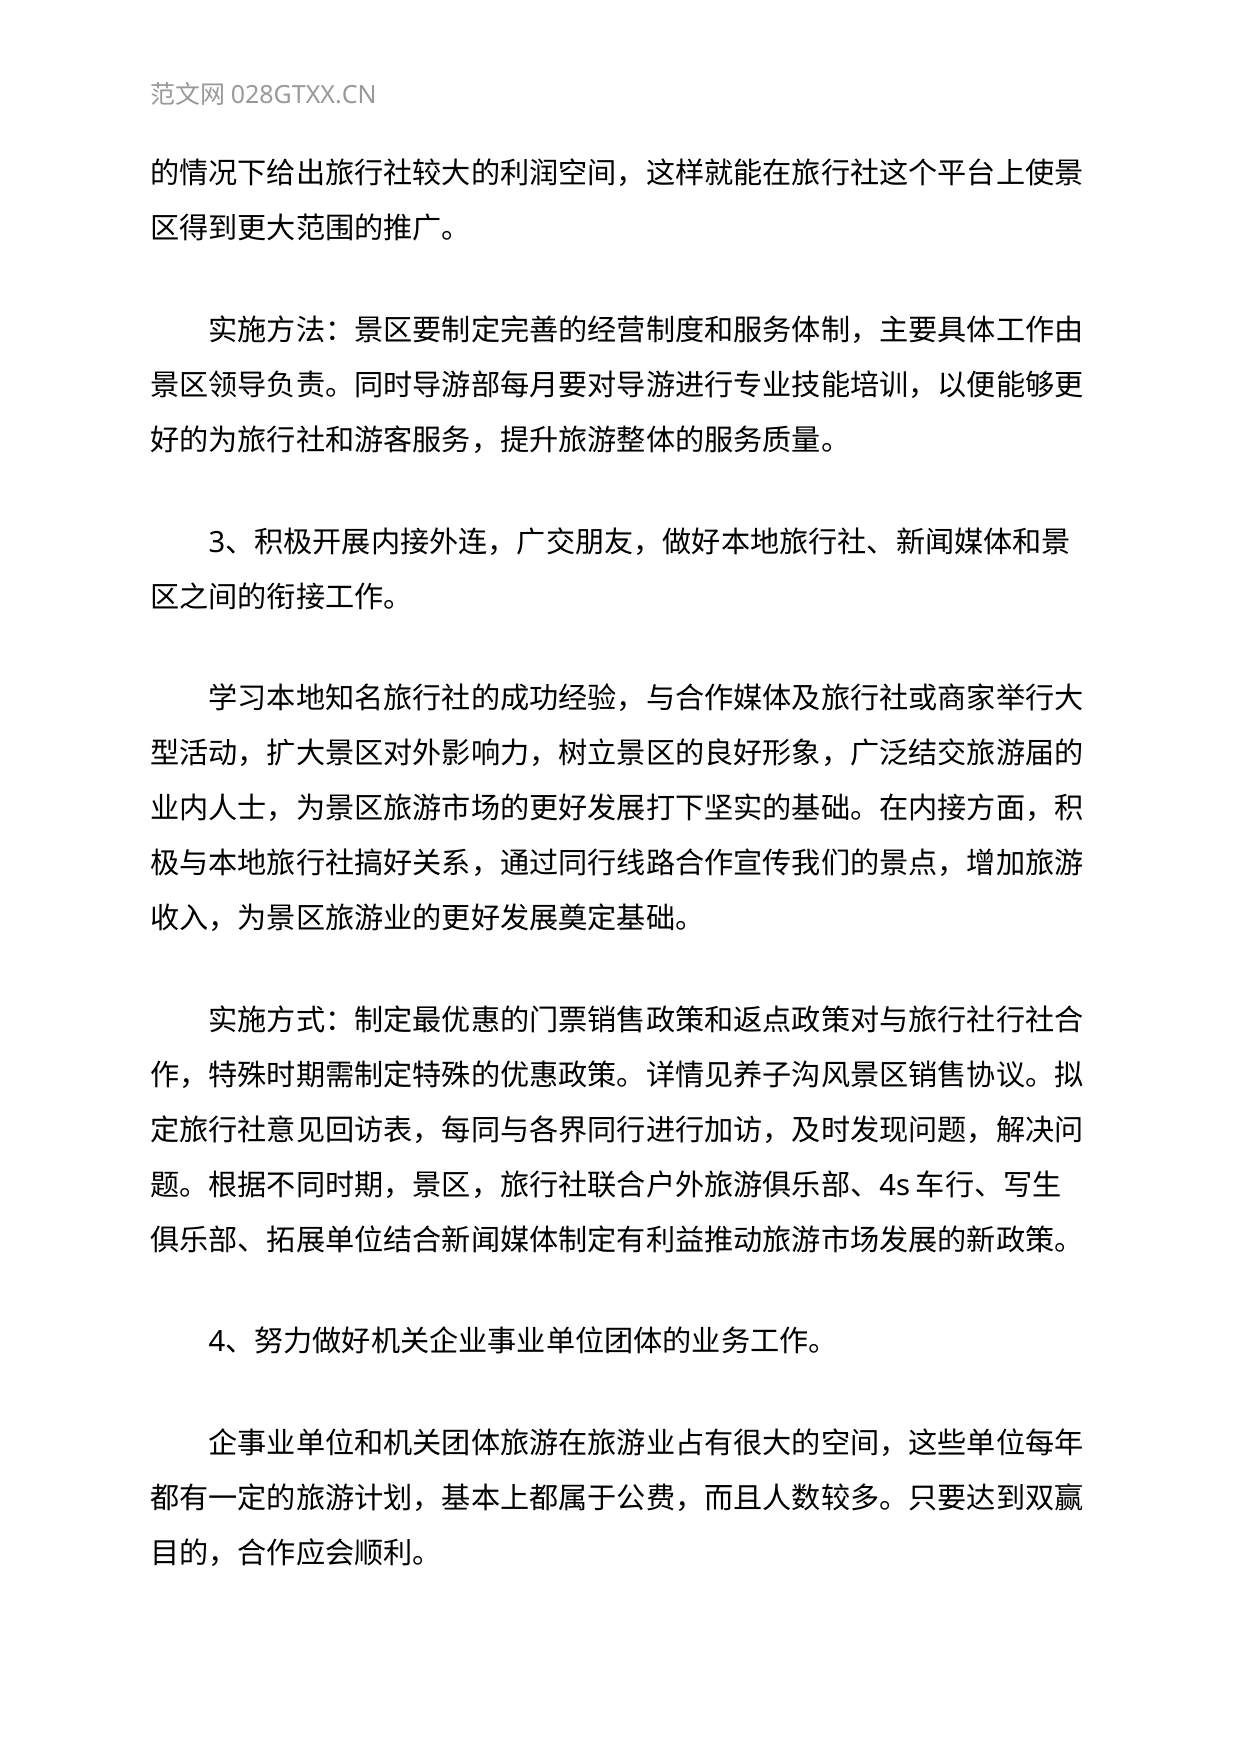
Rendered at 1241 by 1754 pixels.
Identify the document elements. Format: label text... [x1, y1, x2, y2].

text 学习本地知名旅行社的成功经验，与合作媒体及旅行社或商家举行大型活动，扩大景区对外影响力，树立景区的良好形象，广泛结交旅游届的业内人士，为景区旅游市场的更好发展打下坚实的基础。在内接方面，积极与本地旅行社搞好关系，通过同行线路合作宣传我们的景点，增加旅游收入，为景区旅游业的更好发展奠定基础。 [150, 675, 1090, 937]
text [150, 150, 1090, 247]
text 4、努力做好机关企业事业单位团体的业务工作。 [150, 1318, 1090, 1360]
text 企事业单位和机关团体旅游在旅游业占有很大的空间，这些单位每年都有一定的旅游计划，基本上都属于公费，而且人数较多。只要达到双赢目的，合作应会顺利。 [150, 1420, 1090, 1572]
text 实施方法：景区要制定完善的经营制度和服务体制，主要具体工作由景区领导负责。同时导游部每月要对导游进行专业技能培训，以便能够更好的为旅行社和游客服务，提升旅游整体的服务质量。 [150, 307, 1090, 459]
text 实施方式：制定最优惠的门票销售政策和返点政策对与旅行社行社合作，特殊时期需制定特殊的优惠政策。详情见养子沟风景区销售协议。拟定旅行社意见回访表，每同与各界同行进行加访，及时发现问题，解决问题。根据不同时期，景区，旅行社联合户外旅游俱乐部、4s车行、写生俱乐部、拓展单位结合新闻媒体制定有利益推动旅游市场发展的新政策。 [150, 996, 1090, 1258]
text 3、积极开展内接外连，广交朋友，做好本地旅行社、新闻媒体和景区之间的衔接工作。 [150, 518, 1090, 616]
